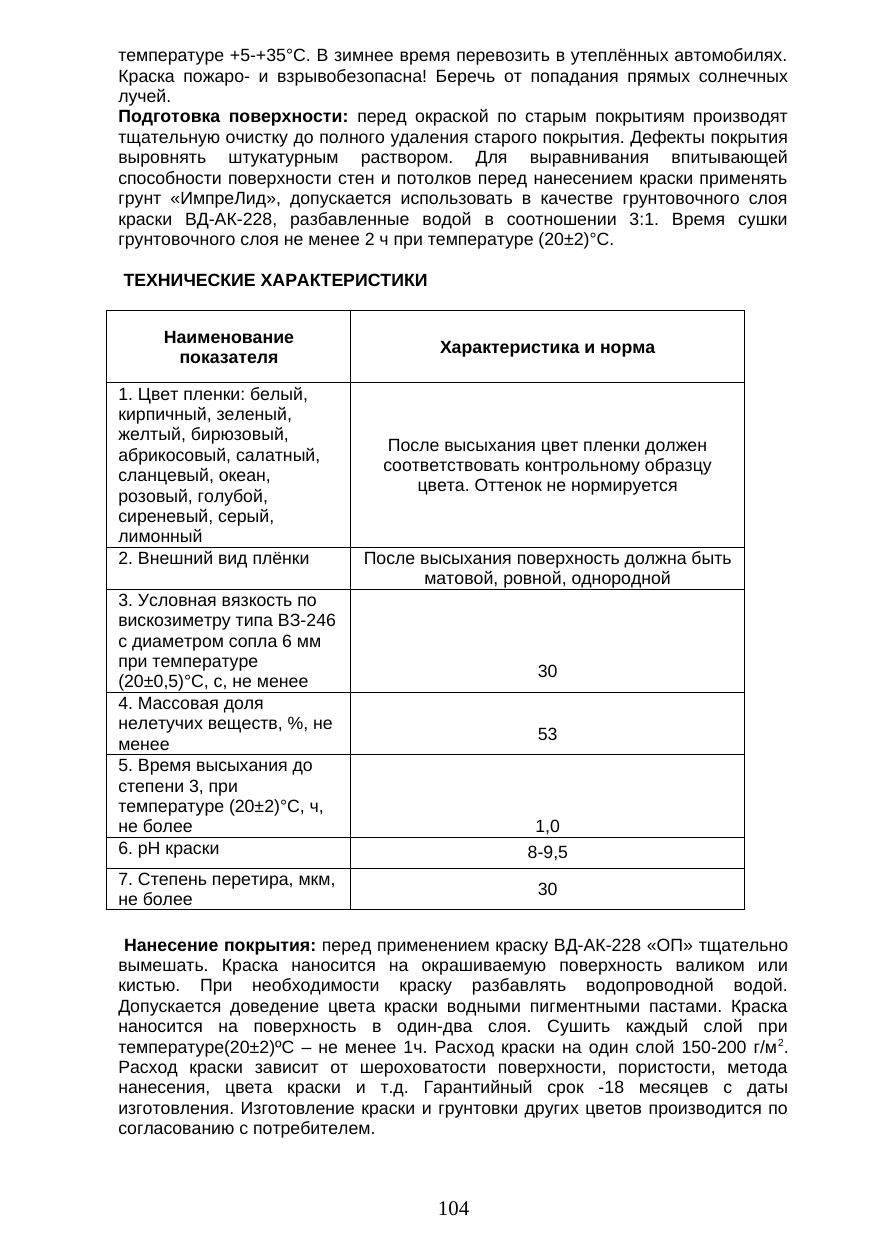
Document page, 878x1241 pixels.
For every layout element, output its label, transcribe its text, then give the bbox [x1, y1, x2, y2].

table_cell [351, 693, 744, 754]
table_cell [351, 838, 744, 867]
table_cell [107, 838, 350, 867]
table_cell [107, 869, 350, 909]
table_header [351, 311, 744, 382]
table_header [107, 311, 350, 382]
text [118, 45, 788, 106]
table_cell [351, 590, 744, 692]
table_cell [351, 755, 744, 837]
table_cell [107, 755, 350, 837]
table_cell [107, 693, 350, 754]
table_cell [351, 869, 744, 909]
text ТЕХНИЧЕСКИЕ ХАРАКТЕРИСТИКИ [118, 269, 788, 290]
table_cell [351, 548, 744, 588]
text Нанесение покрытия: перед применением краску ВД-АК-228 «ОП» тщательно вымешать. Краска наносится на окрашиваемую поверхность валиком или кистью. При необходимости краску разбавлять водопроводной водой. Допускается доведение цвета краски водными пигментными пастами. Краска наносится на поверхность в один-два слоя. Сушить каждый слой при температуре(20±2)ºC – не менее 1ч. Расход краски на один слой 150-200 г/м2. Расход краски зависит от шероховатости поверхности, пористости, метода нанесения, цвета краски и т.д. Гарантийный срок -18 месяцев с даты изготовления. Изготовление краски и грунтовки других цветов производится по согласованию с потребителем. [118, 934, 788, 1138]
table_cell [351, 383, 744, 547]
text Подготовка поверхности: перед окраской по старым покрытиям производят тщательную очистку до полного удаления старого покрытия. Дефекты покрытия выровнять штукатурным раствором. Для выравнивания впитывающей способности поверхности стен и потолков перед нанесением краски применять грунт «ИмпреЛид», допускается использовать в качестве грунтовочного слоя краски ВД-АК-228, разбавленные водой в соотношении 3:1. Время сушки грунтовочного слоя не менее 2 ч при температуре (20±2)°С. [118, 106, 788, 249]
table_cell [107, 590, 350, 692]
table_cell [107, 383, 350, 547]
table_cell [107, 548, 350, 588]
